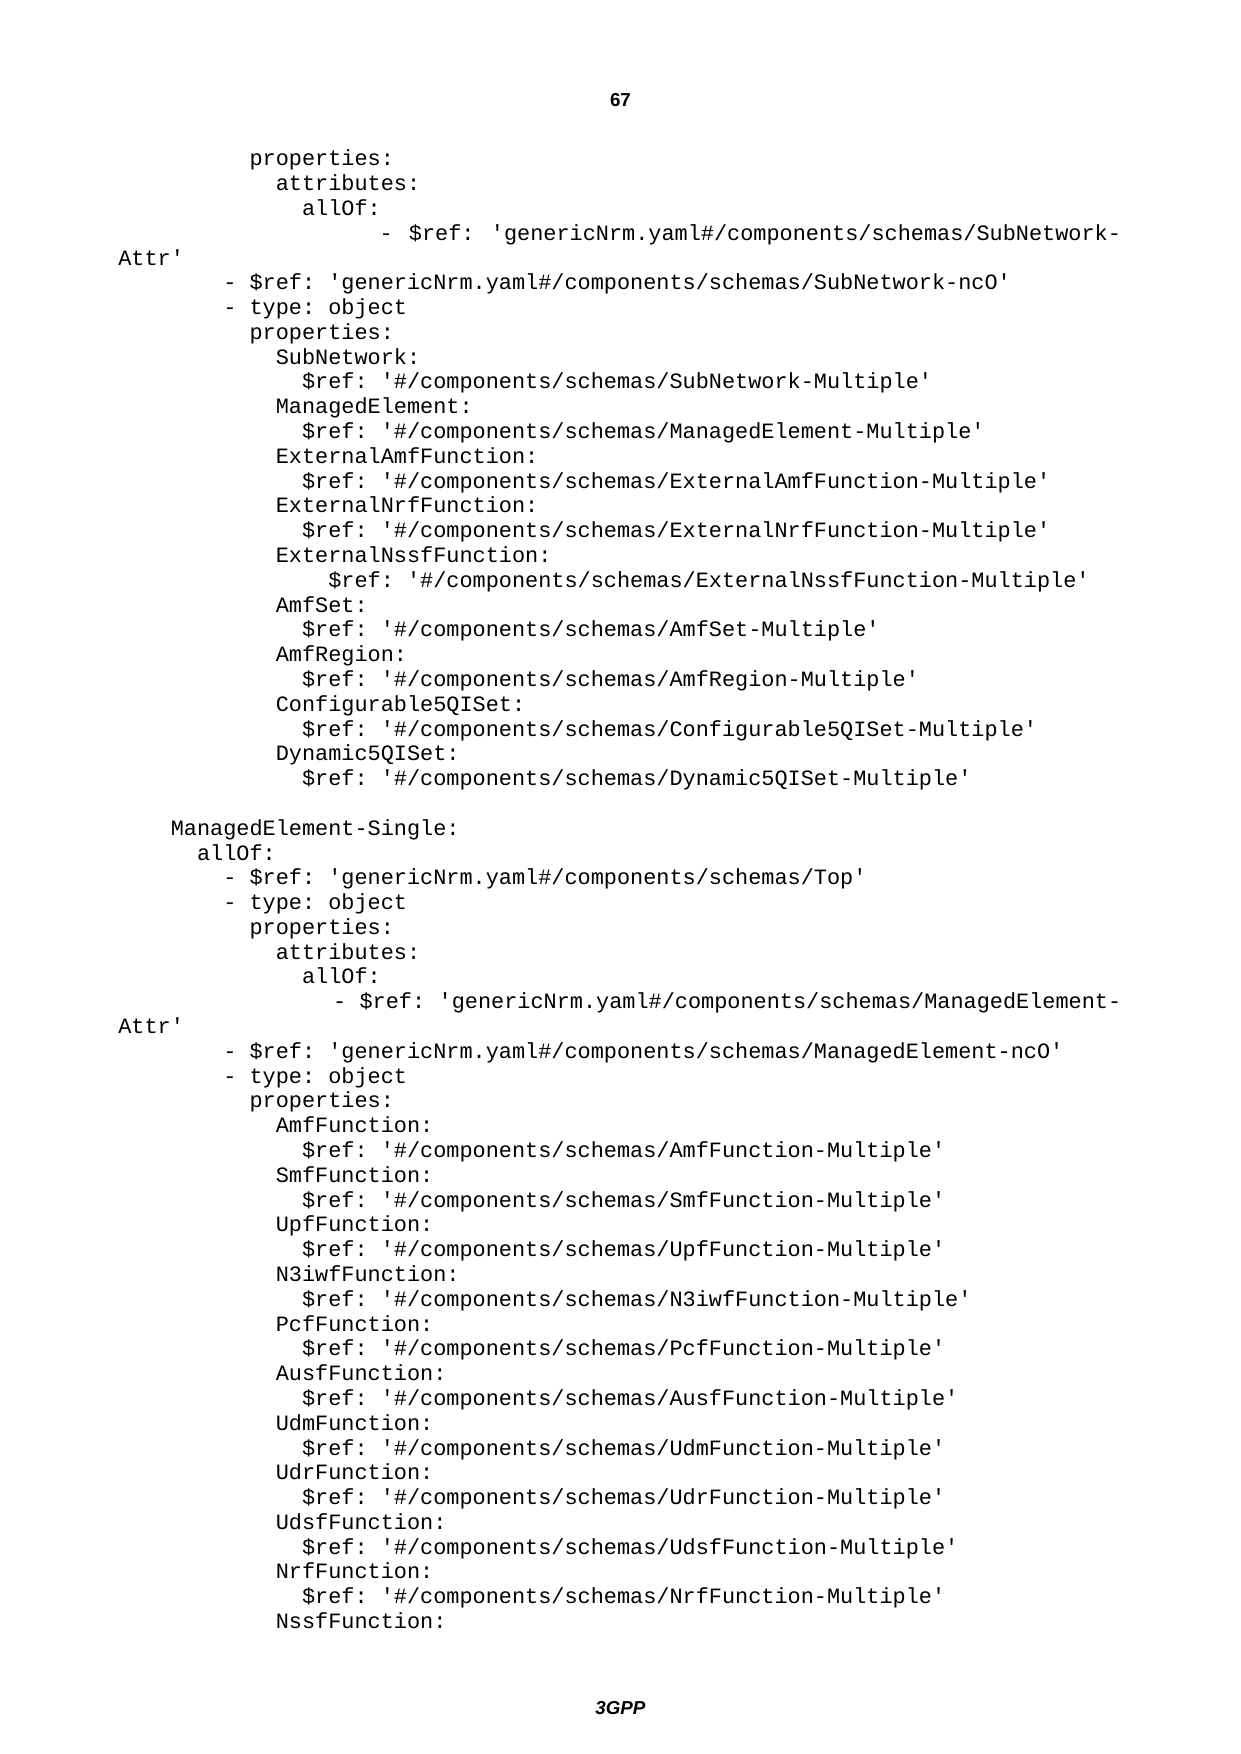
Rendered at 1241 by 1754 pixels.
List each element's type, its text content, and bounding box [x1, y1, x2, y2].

text Configurable5QISet: [118, 693, 1122, 718]
text - type: object [118, 891, 1122, 916]
text AmfRegion: [118, 643, 1122, 668]
text $ref: '#/components/schemas/UdrFunction-Multiple' [118, 1486, 1122, 1511]
text $ref: '#/components/schemas/AusfFunction-Multiple' [118, 1387, 1122, 1412]
text $ref: '#/components/schemas/ExternalNrfFunction-Multiple' [118, 519, 1122, 544]
text allOf: [118, 197, 1122, 222]
text $ref: '#/components/schemas/ManagedElement-Multiple' [118, 420, 1122, 445]
text AmfSet: [118, 594, 1122, 618]
text NssfFunction: [118, 1610, 1122, 1635]
text properties: [118, 1089, 1122, 1114]
text allOf: [118, 966, 1122, 990]
text UdrFunction: [118, 1461, 1122, 1486]
text ExternalNrfFunction: [118, 494, 1122, 519]
text - $ref: 'genericNrm.yaml#/components/schemas/ManagedElement-ncO' [118, 1040, 1122, 1065]
text attributes: [118, 172, 1122, 197]
text - $ref: 'genericNrm.yaml#/components/schemas/SubNetwork-ncO' [118, 271, 1122, 296]
text AusfFunction: [118, 1362, 1122, 1387]
text Dynamic5QISet: [118, 742, 1122, 767]
text $ref: '#/components/schemas/ExternalAmfFunction-Multiple' [118, 470, 1122, 494]
text - $ref: 'genericNrm.yaml#/components/schemas/Top' [118, 866, 1122, 891]
text SmfFunction: [118, 1164, 1122, 1189]
text - type: object [118, 296, 1122, 321]
text AmfFunction: [118, 1114, 1122, 1139]
text UpfFunction: [118, 1213, 1122, 1238]
text $ref: '#/components/schemas/SubNetwork-Multiple' [118, 371, 1122, 395]
text N3iwfFunction: [118, 1263, 1122, 1288]
text - $ref: 'genericNrm.yaml#/components/schemas/SubNetwork-Attr' [118, 222, 1122, 271]
text ExternalNssfFunction: [118, 544, 1122, 569]
text - $ref: 'genericNrm.yaml#/components/schemas/ManagedElement-Attr' [118, 990, 1122, 1040]
text $ref: '#/components/schemas/ExternalNssfFunction-Multiple' [118, 569, 1122, 594]
text $ref: '#/components/schemas/PcfFunction-Multiple' [118, 1337, 1122, 1362]
text $ref: '#/components/schemas/UdmFunction-Multiple' [118, 1437, 1122, 1461]
text $ref: '#/components/schemas/UdsfFunction-Multiple' [118, 1536, 1122, 1561]
text $ref: '#/components/schemas/UpfFunction-Multiple' [118, 1238, 1122, 1263]
text UdsfFunction: [118, 1511, 1122, 1536]
text ExternalAmfFunction: [118, 445, 1122, 470]
text UdmFunction: [118, 1412, 1122, 1437]
text $ref: '#/components/schemas/Dynamic5QISet-Multiple' [118, 767, 1122, 792]
text NrfFunction: [118, 1561, 1122, 1585]
text properties: [118, 916, 1122, 941]
text properties: [118, 321, 1122, 346]
text ManagedElement-Single: [118, 817, 1122, 842]
text PcfFunction: [118, 1313, 1122, 1337]
text $ref: '#/components/schemas/N3iwfFunction-Multiple' [118, 1288, 1122, 1313]
text $ref: '#/components/schemas/AmfSet-Multiple' [118, 618, 1122, 643]
text ManagedElement: [118, 395, 1122, 420]
text $ref: '#/components/schemas/SmfFunction-Multiple' [118, 1189, 1122, 1213]
text attributes: [118, 941, 1122, 966]
text $ref: '#/components/schemas/AmfFunction-Multiple' [118, 1139, 1122, 1164]
text allOf: [118, 842, 1122, 866]
text - type: object [118, 1065, 1122, 1089]
text SubNetwork: [118, 346, 1122, 371]
text $ref: '#/components/schemas/Configurable5QISet-Multiple' [118, 718, 1122, 742]
text $ref: '#/components/schemas/AmfRegion-Multiple' [118, 668, 1122, 693]
text $ref: '#/components/schemas/NrfFunction-Multiple' [118, 1585, 1122, 1610]
text properties: [118, 147, 1122, 172]
